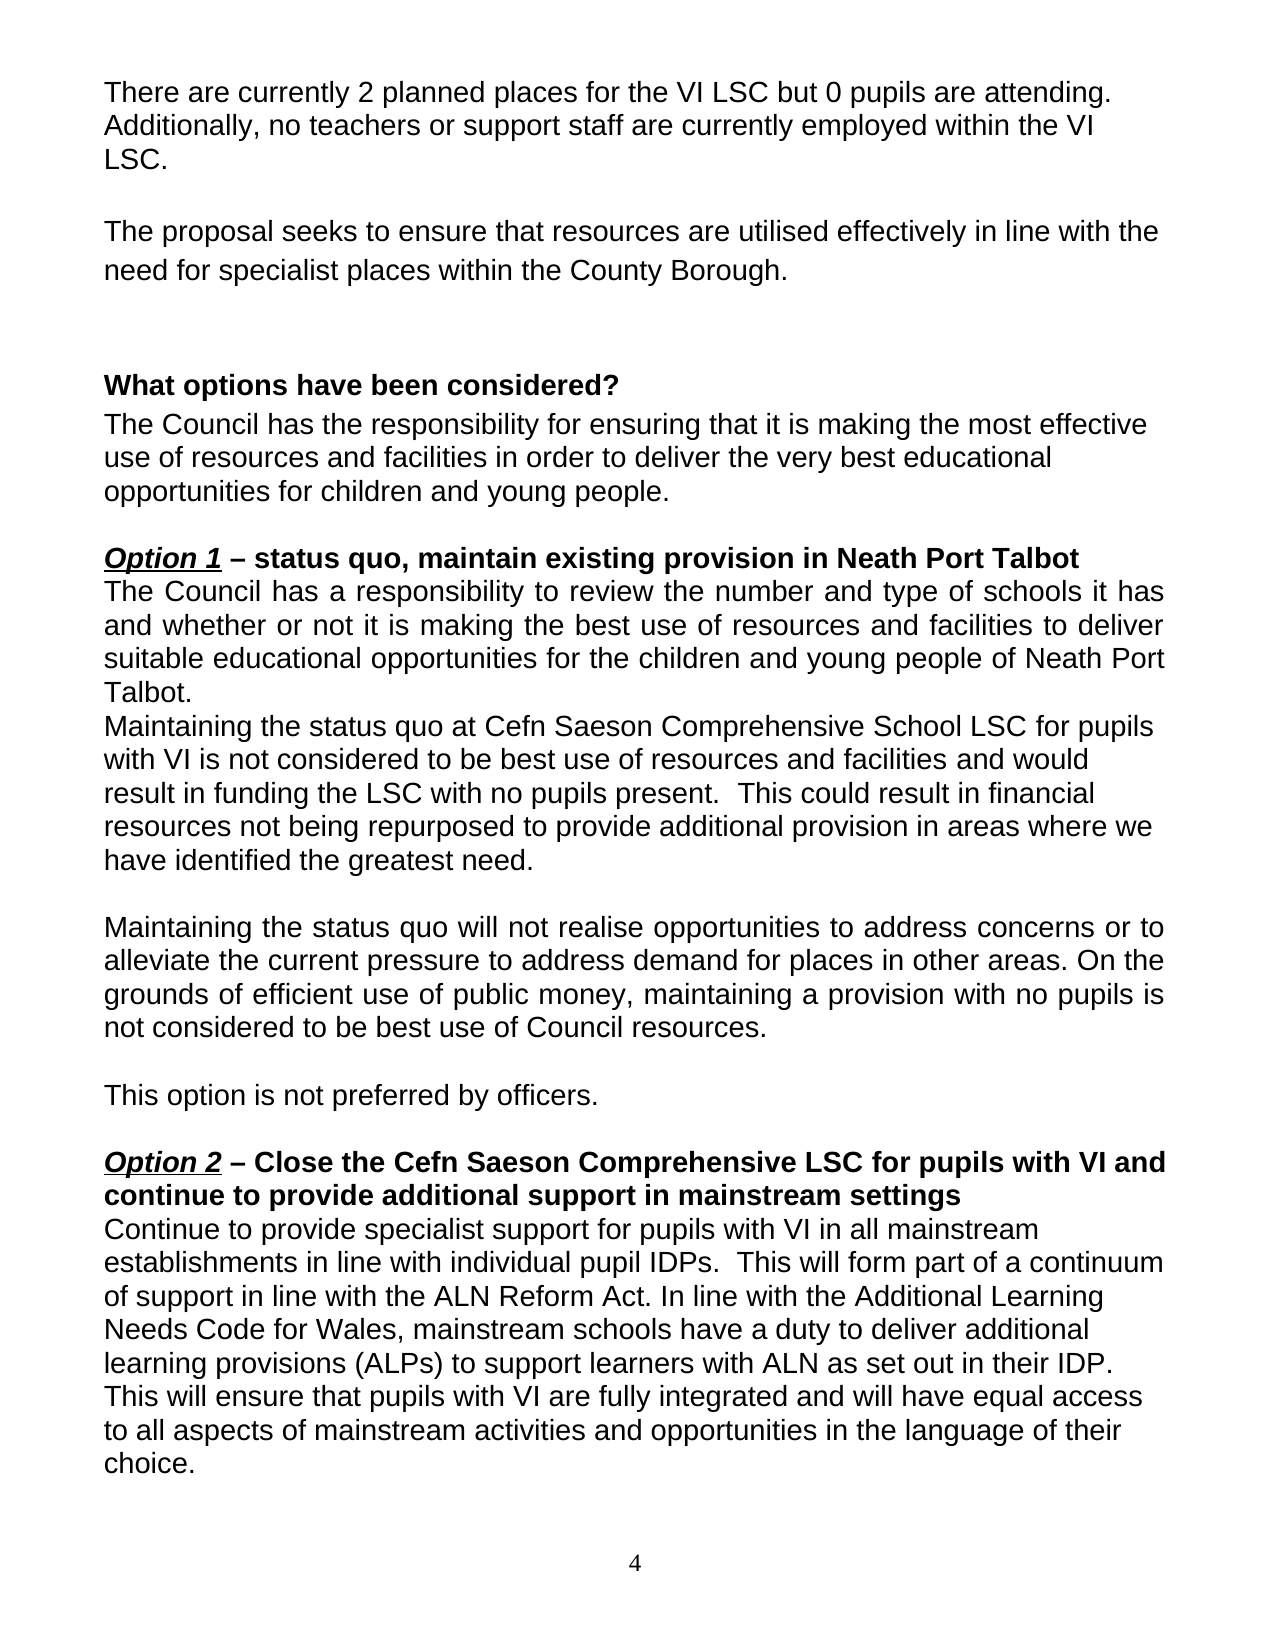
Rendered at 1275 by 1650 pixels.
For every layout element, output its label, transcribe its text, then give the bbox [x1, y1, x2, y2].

text Option 2 – Close the Cefn Saeson Comprehensive LSC for pupils with VI and continue to provide additional support in mainstream settings [103, 1145, 1167, 1212]
text The proposal seeks to ensure that resources are utilised effectively in line with the need for specialist places within the County Borough. [103, 214, 1167, 286]
text This option is not preferred by officers. [103, 1078, 1167, 1111]
text Maintaining the status quo will not realise opportunities to address concerns or to alleviate the current pressure to address demand for places in other areas. On the grounds of efficient use of public money, maintaining a provision with no pupils is not considered to be best use of Council resources. [103, 910, 1167, 1044]
text Maintaining the status quo at Cefn Saeson Comprehensive School LSC for pupils with VI is not considered to be best use of resources and facilities and would result in funding the LSC with no pupils present. This could result in financial resources not being repurposed to provide additional provision in areas where we have identified the greatest need. [103, 709, 1167, 876]
text The Council has the responsibility for ensuring that it is making the most effective use of resources and facilities in order to deliver the very best educational opportunities for children and young people. [103, 407, 1166, 507]
text Continue to provide specialist support for pupils with VI in all mainstream establishments in line with individual pupil IDPs. This will form part of a continuum of support in line with the ALN Reform Act. In line with the Additional Learning Needs Code for Wales, mainstream schools have a duty to deliver additional learning provisions (ALPs) to support learners with ALN as set out in their IDP. This will ensure that pupils with VI are fully integrated and will have equal access to all aspects of mainstream activities and opportunities in the language of their choice. [103, 1212, 1167, 1480]
text Option 1 – status quo, maintain existing provision in Neath Port Talbot [103, 541, 1167, 574]
text There are currently 2 planned places for the VI LSC but 0 pupils are attending. Additionally, no teachers or support staff are currently employed within the VI LSC. [103, 75, 1167, 176]
text The Council has a responsibility to review the number and type of schools it has and whether or not it is making the best use of resources and facilities to deliver suitable educational opportunities for the children and young people of Neath Port Talbot. [103, 574, 1166, 709]
text What options have been considered? [103, 368, 1167, 402]
